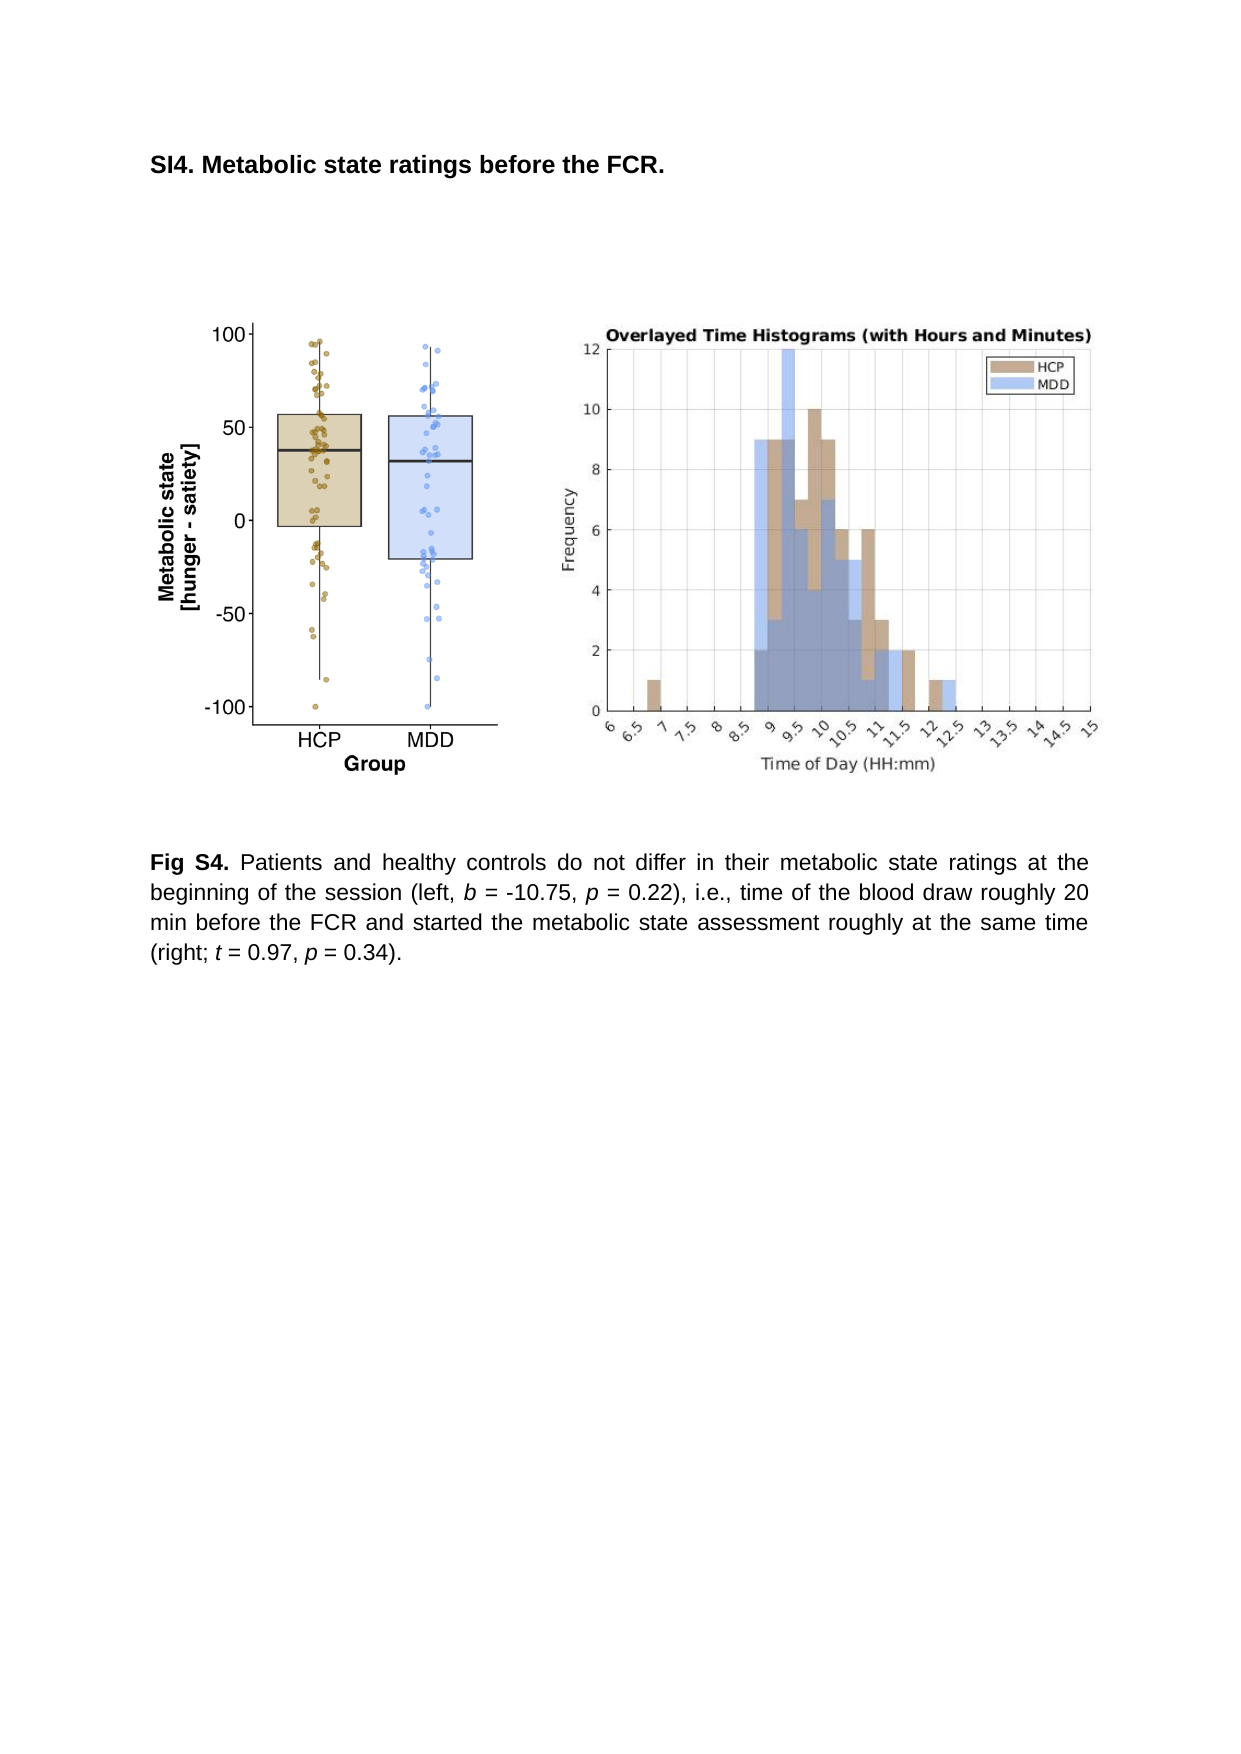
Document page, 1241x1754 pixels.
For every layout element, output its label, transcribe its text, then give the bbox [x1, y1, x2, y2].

picture [526, 315, 1149, 774]
picture [150, 315, 508, 783]
text SI4. Metabolic state ratings before the FCR. [150, 150, 1090, 179]
text Fig S4. Patients and healthy controls do not differ in their metabolic state ratings at the beginning of the session (left, b = -10.75, p = 0.22), i.e., time of the blood draw roughly 20 min before the FCR and started the metabolic state assessment roughly at the same time (right; t = 0.97, p = 0.34). [150, 848, 1090, 965]
